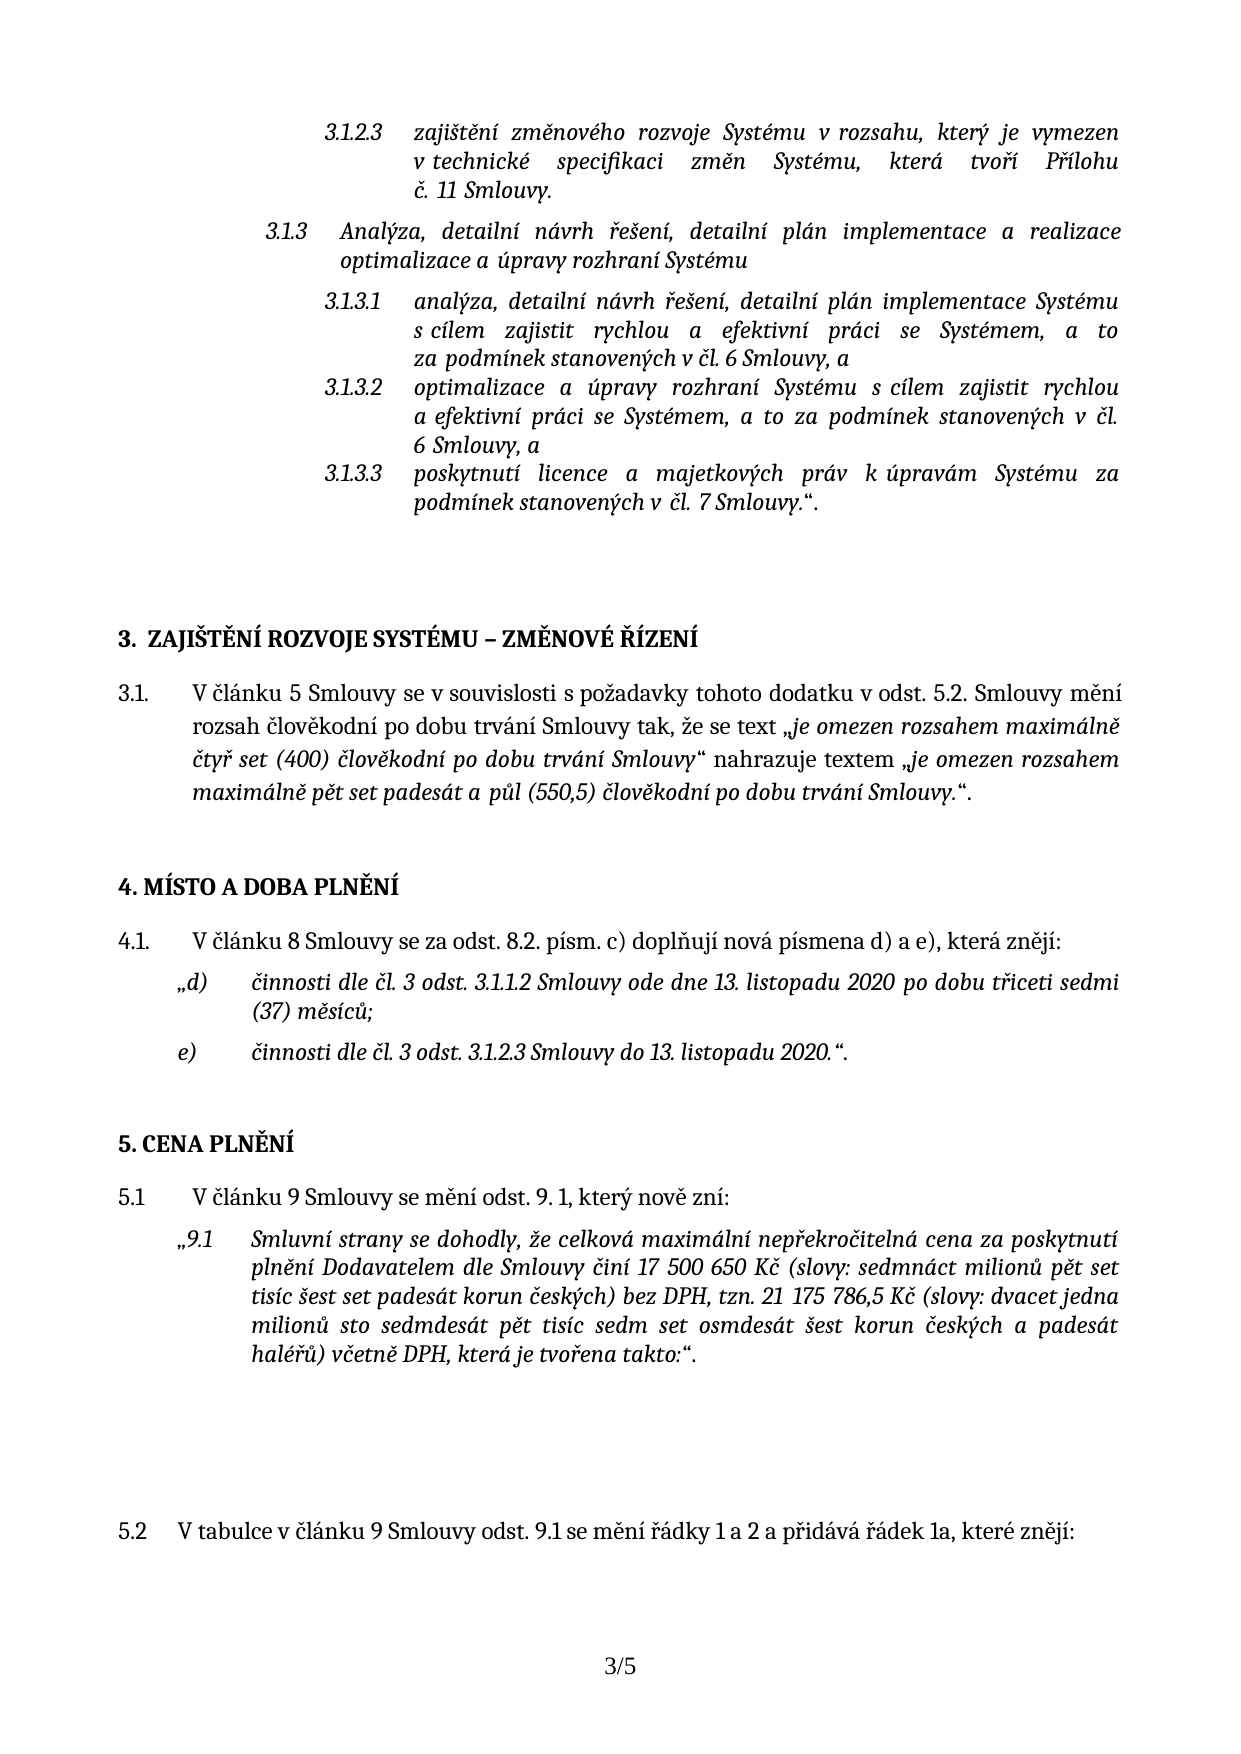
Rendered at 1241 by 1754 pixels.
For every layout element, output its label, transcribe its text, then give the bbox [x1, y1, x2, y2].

text e) činnosti dle čl. 3 odst. 3.1.2.3 Smlouvy do 13. listopadu 2020.“. [177, 1038, 1122, 1067]
list ZAJIŠTĚNÍ ROZVOJE SYSTÉMU – ZMĚNOVÉ ŘÍZENÍ [118, 625, 1122, 654]
list 3.1.3.2 optimalizace a úpravy rozhraní Systému s cílem zajistit rychlou a efektivní práci se Systémem, a to za podmínek stanovených v čl. 6 Smlouvy, a [325, 373, 1122, 459]
list 3.1.3.1 analýza, detailní návrh řešení, detailní plán implementace Systému s cílem zajistit rychlou a efektivní práci se Systémem, a to za podmínek stanovených v čl. 6 Smlouvy, a [325, 287, 1122, 373]
text 4.1. V článku 8 Smlouvy se za odst. 8.2. písm. c) doplňují nová písmena d) a e), která znějí: [118, 927, 1122, 956]
text 5.2 V tabulce v článku 9 Smlouvy odst. 9.1 se mění řádky 1 a 2 a přidává řádek 1a, které znějí: [118, 1517, 1122, 1546]
text „d) činnosti dle čl. 3 odst. 3.1.1.2 Smlouvy ode dne 13. listopadu 2020 po dobu třiceti sedmi (37) měsíců; [177, 968, 1122, 1026]
text „9.1 Smluvní strany se dohodly, že celková maximální nepřekročitelná cena za poskytnutí plnění Dodavatelem dle Smlouvy činí 17 500 650 Kč (slovy: sedmnáct milionů pět set tisíc šest set padesát korun českých) bez DPH, tzn. 21 175 786,5 Kč (slovy: dvacet jedna milionů sto sedmdesát pět tisíc sedm set osmdesát šest korun českých a padesát haléřů) včetně DPH, která je tvořena takto:“. [177, 1224, 1122, 1368]
list V článku 5 Smlouvy se v souvislosti s požadavky tohoto dodatku v odst. 5.2. Smlouvy mění rozsah člověkodní po dobu trvání Smlouvy tak, že se text „je omezen rozsahem maximálně čtyř set (400) člověkodní po dobu trvání Smlouvy“ nahrazuje textem „je omezen rozsahem maximálně pět set padesát a půl (550,5) člověkodní po dobu trvání Smlouvy.“. [118, 679, 1122, 806]
list 3.1.2.3 zajištění změnového rozvoje Systému v rozsahu, který je vymezen v technické specifikaci změn Systému, která tvoří Přílohu č. 11 Smlouvy. [325, 118, 1122, 204]
text 3.1.3 Analýza, detailní návrh řešení, detailní plán implementace a realizace optimalizace a úpravy rozhraní Systému [266, 217, 1122, 274]
list 3.1.3.3 poskytnutí licence a majetkových práv k úpravám Systému za podmínek stanovených v čl. 7 Smlouvy.“. [325, 459, 1122, 517]
text 5.1 V článku 9 Smlouvy se mění odst. 9. 1, který nově zní: [118, 1183, 1122, 1212]
text 5. CENA PLNĚNÍ [118, 1129, 1122, 1158]
text 4. MÍSTO A DOBA PLNĚNÍ [118, 873, 1122, 902]
